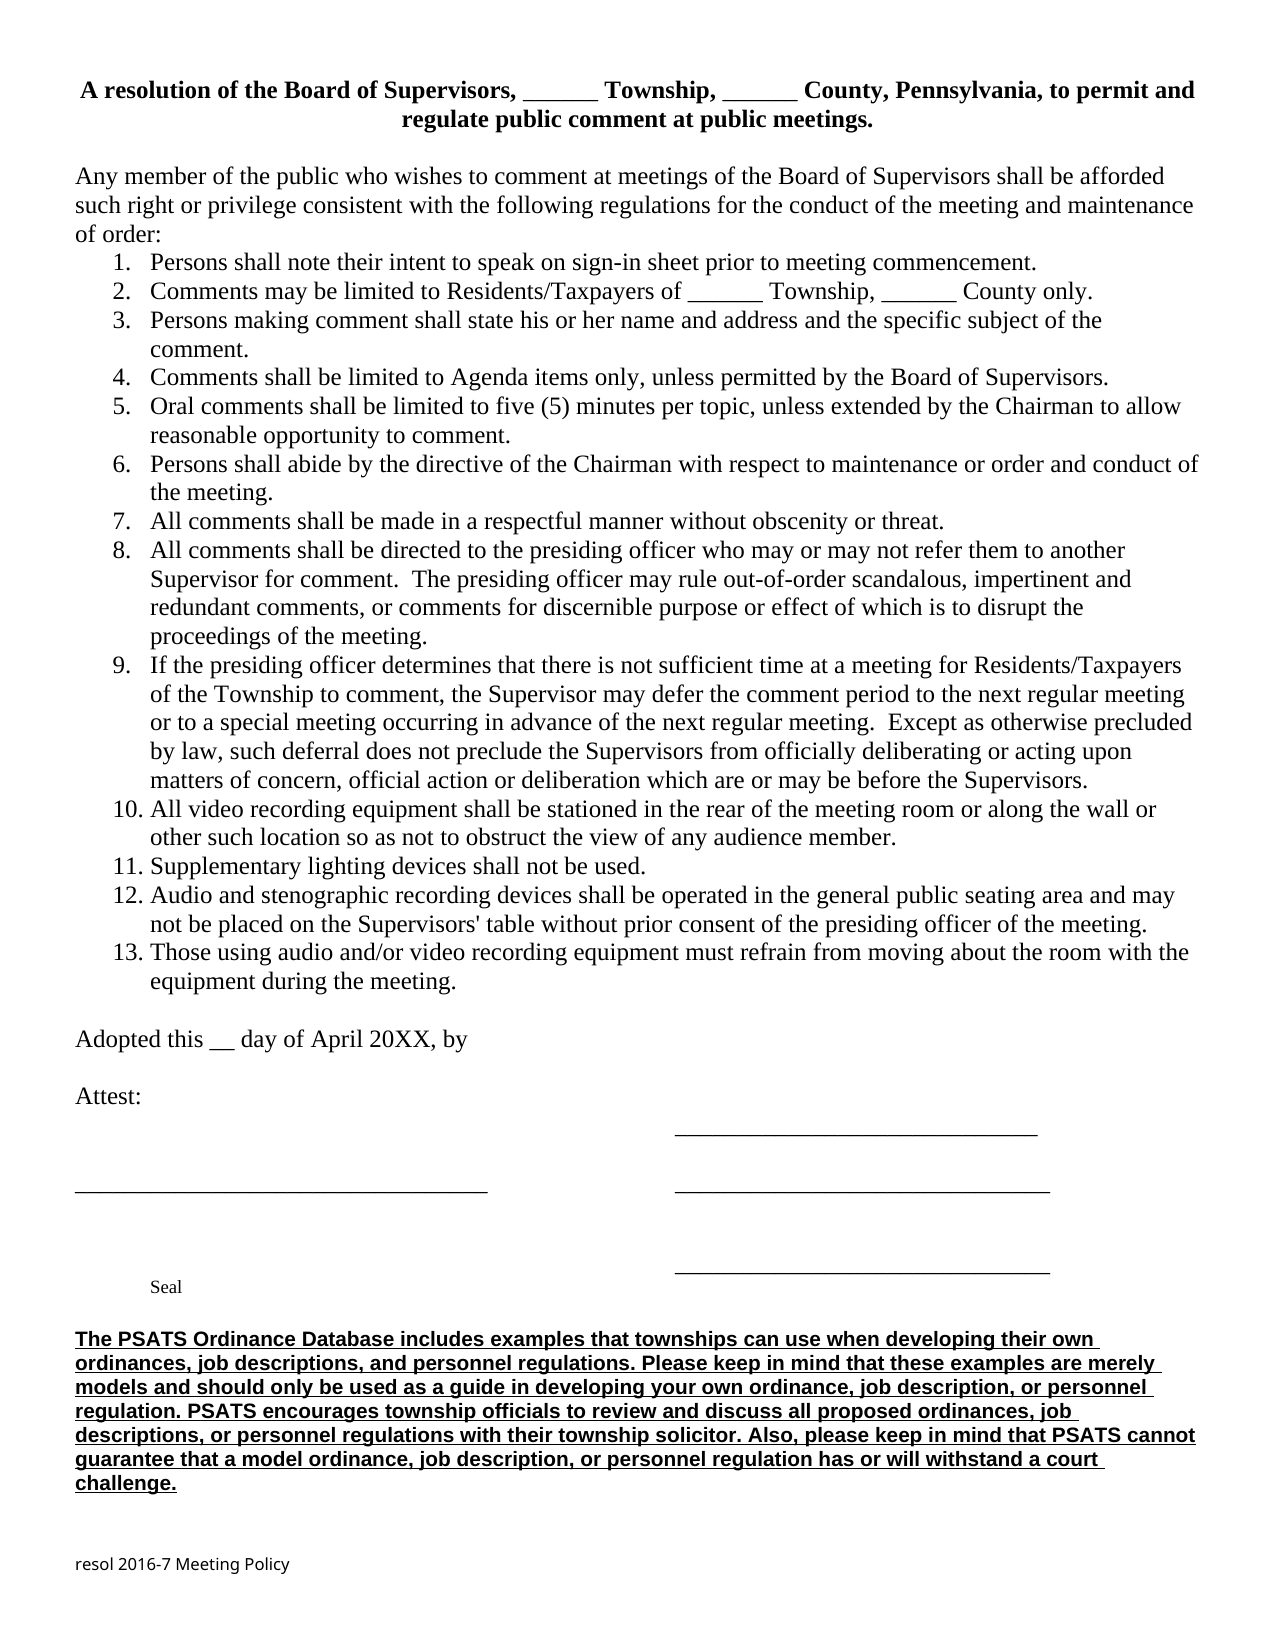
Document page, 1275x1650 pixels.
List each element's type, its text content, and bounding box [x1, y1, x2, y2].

text A resolution of the Board of Supervisors, ______ Township, ______ County, Pennsylvania, to permit and regulate public comment at public meetings. [75, 75, 1200, 132]
list All comments shall be made in a respectful manner without obscenity or threat. [112, 506, 1200, 535]
text The PSATS Ordinance Database includes examples that townships can use when developing their own ordinances, job descriptions, and personnel regulations. Please keep in mind that these examples are merely models and should only be used as a guide in developing your own ordinance, job description, or personnel regulation. PSATS encourages township officials to review and discuss all proposed ordinances, job descriptions, or personnel regulations with their township solicitor. Also, please keep in mind that PSATS cannot guarantee that a model ordinance, job description, or personnel regulation has or will withstand a court challenge. [75, 1327, 1200, 1494]
text Any member of the public who wishes to comment at meetings of the Board of Supervisors shall be afforded such right or privilege consistent with the following regulations for the conduct of the meeting and maintenance of order: [75, 161, 1200, 247]
list Persons shall note their intent to speak on sign-in sheet prior to meeting commencement. [112, 247, 1200, 276]
list Persons shall abide by the directive of the Chairman with respect to maintenance or order and conduct of the meeting. [112, 449, 1200, 506]
text ______________________________ [75, 1248, 1200, 1276]
list Supplementary lighting devices shall not be used. [112, 851, 1200, 880]
text Seal [75, 1276, 1200, 1298]
text _____________________________ [75, 1110, 1200, 1139]
text Adopted this __ day of April 20XX, by [75, 1024, 1200, 1052]
list All comments shall be directed to the presiding officer who may or may not refer them to another Supervisor for comment. The presiding officer may rule out-of-order scandalous, impertinent and redundant comments, or comments for discernible purpose or effect of which is to disrupt the proceedings of the meeting. [112, 535, 1200, 650]
text Attest: [75, 1081, 1200, 1110]
list Those using audio and/or video recording equipment must refrain from moving about the room with the equipment during the meeting. [112, 937, 1200, 995]
list Comments shall be limited to Agenda items only, unless permitted by the Board of Supervisors. [112, 362, 1200, 391]
list If the presiding officer determines that there is not sufficient time at a meeting for Residents/Taxpayers of the Township to comment, the Supervisor may defer the comment period to the next regular meeting or to a special meeting occurring in advance of the next regular meeting. Except as otherwise precluded by law, such deferral does not preclude the Supervisors from officially deliberating or acting upon matters of concern, official action or deliberation which are or may be before the Supervisors. [112, 650, 1200, 794]
list Persons making comment shall state his or her name and address and the specific subject of the comment. [112, 305, 1200, 362]
list All video recording equipment shall be stationed in the rear of the meeting room or along the wall or other such location so as not to obstruct the view of any audience member. [112, 794, 1200, 851]
list Oral comments shall be limited to five (5) minutes per topic, unless extended by the Chairman to allow reasonable opportunity to comment. [112, 391, 1200, 449]
list Audio and stenographic recording devices shall be operated in the general public seating area and may not be placed on the Supervisors' table without prior consent of the presiding officer of the meeting. [112, 880, 1200, 937]
list Comments may be limited to Residents/Taxpayers of ______ Township, ______ County only. [112, 276, 1200, 305]
text _________________________________ ______________________________ [75, 1167, 1200, 1196]
